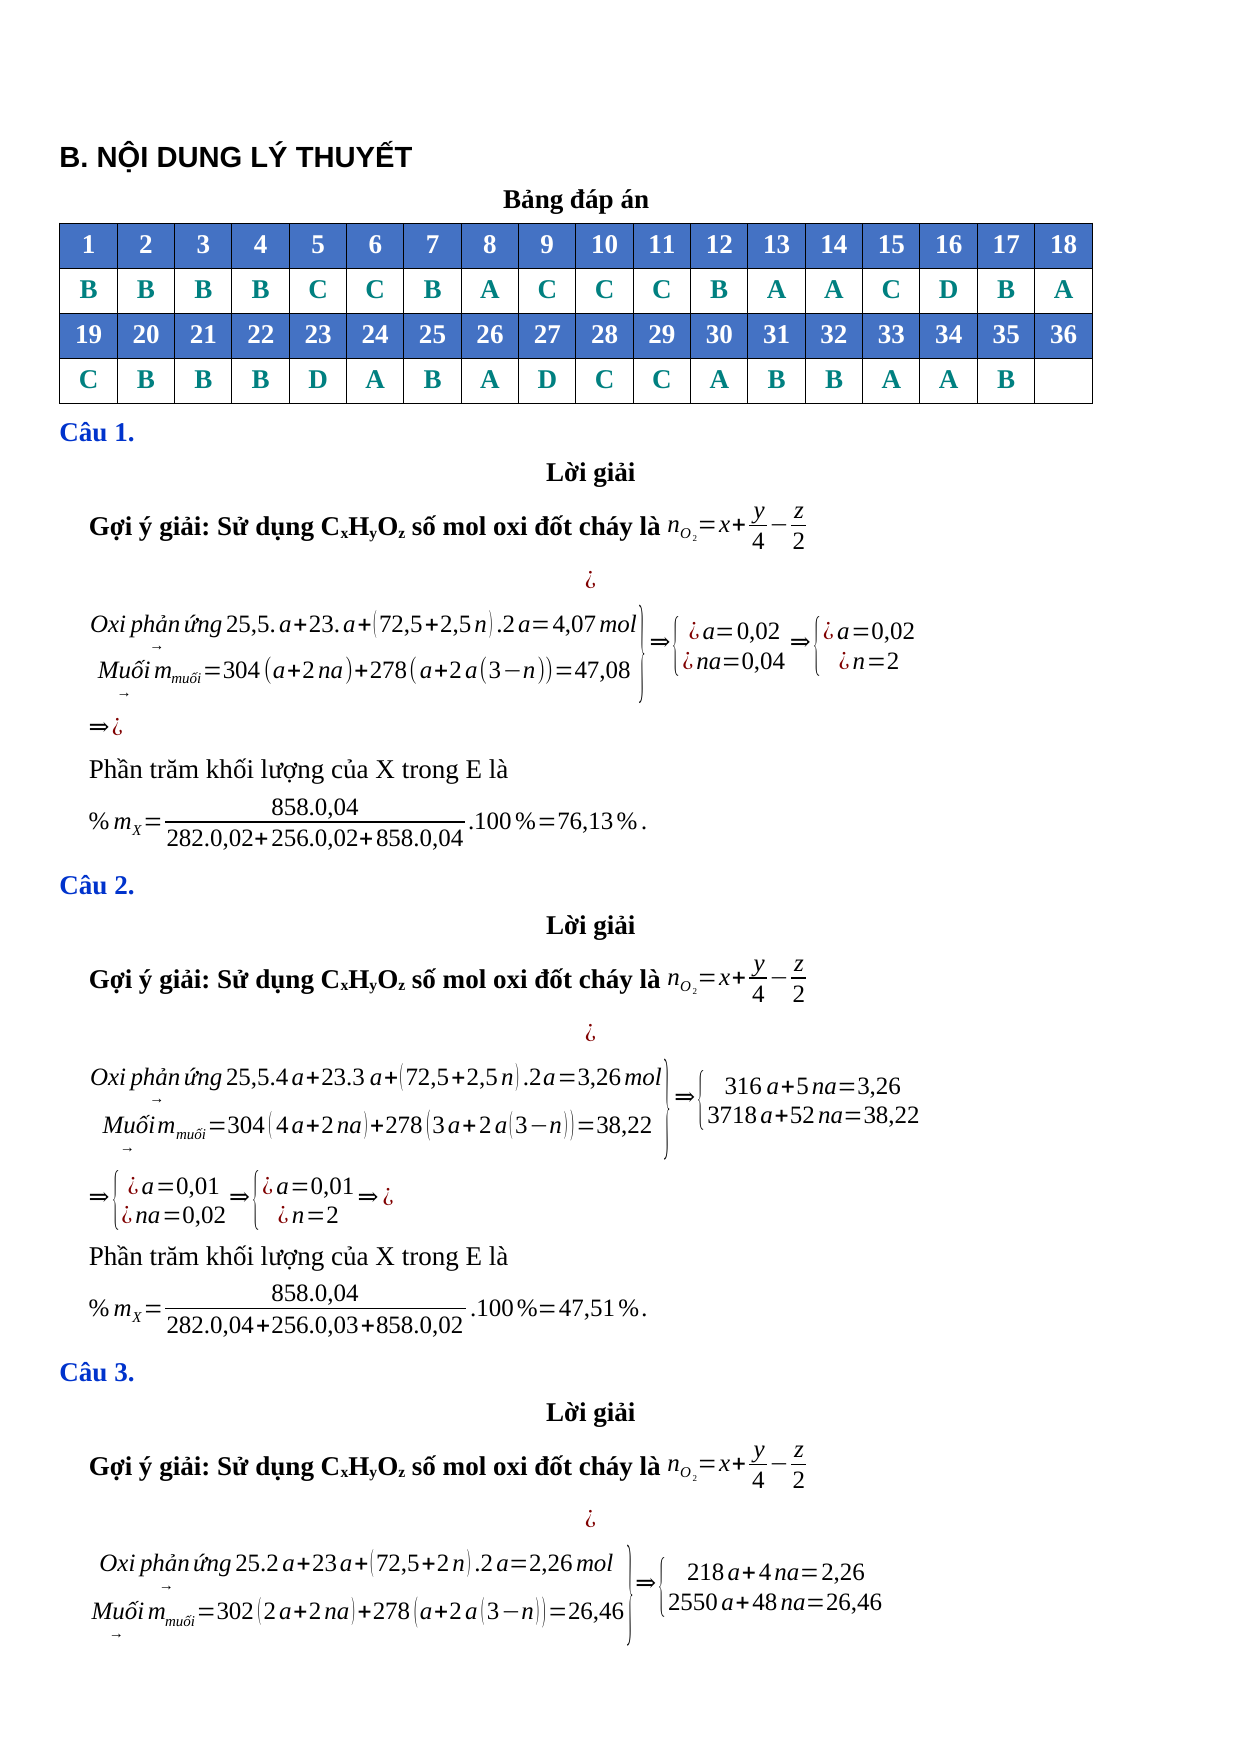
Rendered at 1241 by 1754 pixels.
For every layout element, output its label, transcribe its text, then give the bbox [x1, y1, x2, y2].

table_cell B [748, 359, 805, 403]
table_cell C [576, 359, 633, 403]
table_cell C [347, 269, 403, 313]
text Phần trăm khối lượng của X trong E là [59, 753, 1092, 784]
table_cell 28 [576, 314, 633, 358]
table_cell B [118, 359, 174, 403]
table_cell C [519, 269, 575, 313]
table_cell B [232, 269, 289, 313]
table_header 12 [691, 224, 747, 268]
table_cell D [519, 359, 575, 403]
table_cell A [462, 269, 518, 313]
table_cell B [404, 359, 461, 403]
table_header 1 [60, 224, 117, 268]
table_cell A [691, 359, 747, 403]
table_header 4 [232, 224, 289, 268]
table_header 3 [175, 224, 231, 268]
text Câu 1. [59, 417, 1092, 448]
table_cell B [806, 359, 862, 403]
table_cell [1035, 359, 1092, 403]
table_cell B [691, 269, 747, 313]
table_cell D [290, 359, 346, 403]
table_cell A [920, 359, 977, 403]
table_cell B [232, 359, 289, 403]
table_cell A [806, 269, 862, 313]
text Bảng đáp án [59, 183, 1092, 214]
subtitle NỘI DUNG LÝ THUYẾT [59, 140, 1092, 173]
table_cell C [863, 269, 919, 313]
table_header 14 [806, 224, 862, 268]
table_cell C [290, 269, 346, 313]
table_cell C [634, 269, 690, 313]
table_header 13 [748, 224, 805, 268]
table_cell B [978, 359, 1034, 403]
table_cell 23 [290, 314, 346, 358]
table_cell 21 [175, 314, 231, 358]
text Lời giải [59, 909, 1092, 940]
text Câu 3. [59, 1356, 1092, 1387]
table_cell 25 [404, 314, 461, 358]
table_cell 36 [1035, 314, 1092, 358]
text Lời giải [59, 456, 1092, 488]
table_cell 30 [691, 314, 747, 358]
table_header 15 [863, 224, 919, 268]
table_cell 35 [978, 314, 1034, 358]
table_cell 34 [920, 314, 977, 358]
text Gợi ý giải: Sử dụng CxHyOz số mol oxi đốt cháy là [59, 1436, 1092, 1495]
table_cell B [978, 269, 1034, 313]
table_cell 29 [634, 314, 690, 358]
table_cell C [634, 359, 690, 403]
table_cell 19 [60, 314, 117, 358]
table_header 2 [118, 224, 174, 268]
text Gợi ý giải: Sử dụng CxHyOz số mol oxi đốt cháy là [59, 949, 1092, 1008]
table_cell A [863, 359, 919, 403]
table_header 5 [290, 224, 346, 268]
table_cell 22 [232, 314, 289, 358]
table_cell 31 [748, 314, 805, 358]
table_cell B [175, 269, 231, 313]
text Câu 2. [59, 869, 1092, 901]
table_cell 32 [806, 314, 862, 358]
table_header 11 [634, 224, 690, 268]
table_cell B [60, 269, 117, 313]
table_cell A [748, 269, 805, 313]
table_cell B [404, 269, 461, 313]
table_header 10 [576, 224, 633, 268]
table_cell A [347, 359, 403, 403]
table_header 8 [462, 224, 518, 268]
text Phần trăm khối lượng của X trong E là [59, 1240, 1092, 1271]
table_header 16 [920, 224, 977, 268]
table_cell 26 [462, 314, 518, 358]
table_header 7 [404, 224, 461, 268]
table_header 17 [978, 224, 1034, 268]
table_cell B [118, 269, 174, 313]
table_cell D [920, 269, 977, 313]
table_cell A [1035, 269, 1092, 313]
text Lời giải [59, 1396, 1092, 1427]
table_cell 33 [863, 314, 919, 358]
table_header 9 [519, 224, 575, 268]
table_cell C [60, 359, 117, 403]
table_cell B [175, 359, 231, 403]
table_header 18 [1035, 224, 1092, 268]
table_cell A [462, 359, 518, 403]
table_cell 20 [118, 314, 174, 358]
table_cell 24 [347, 314, 403, 358]
text Gợi ý giải: Sử dụng CxHyOz số mol oxi đốt cháy là [59, 496, 1092, 555]
table_cell 27 [519, 314, 575, 358]
table_header 6 [347, 224, 403, 268]
table_cell C [576, 269, 633, 313]
